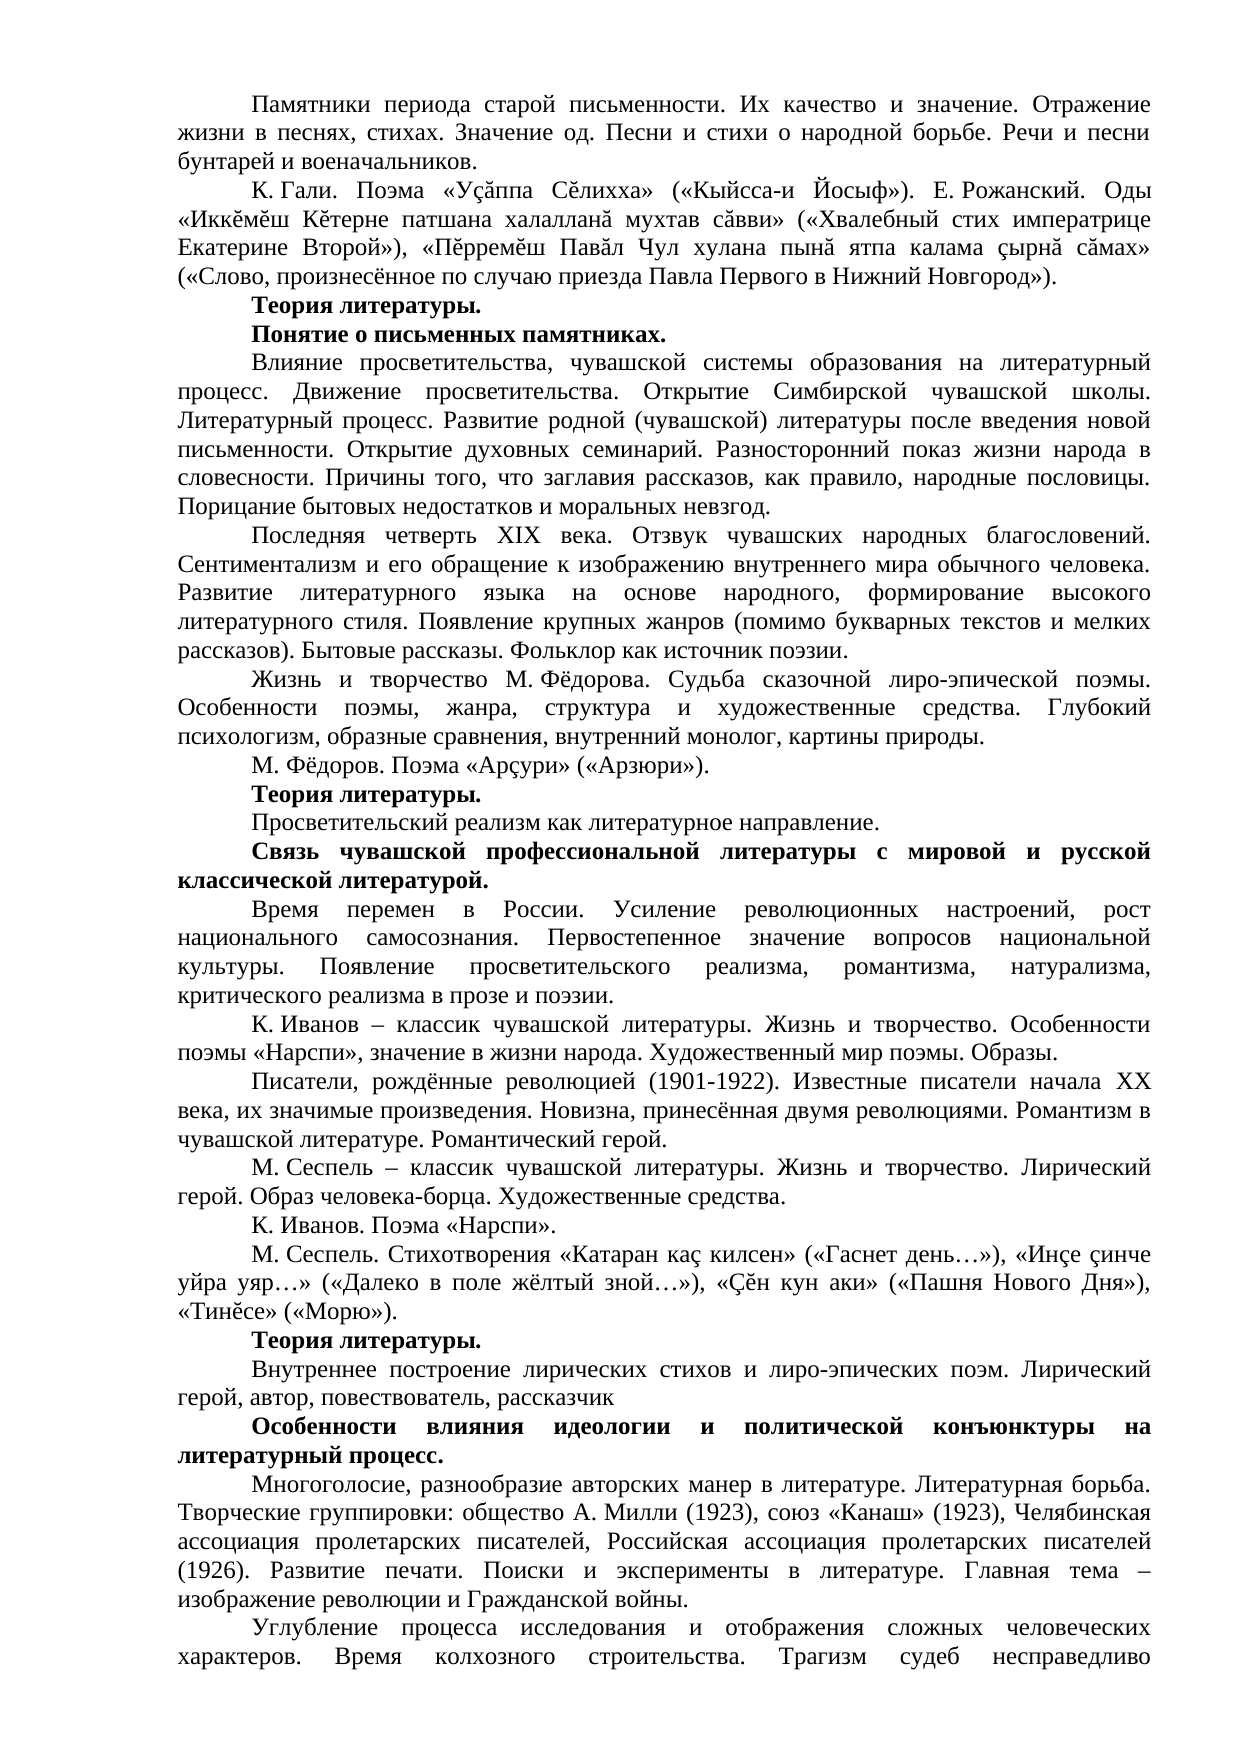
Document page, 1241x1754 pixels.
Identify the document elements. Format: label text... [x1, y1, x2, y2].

text Влияние просветительства, чувашской системы образования на литературный процесс. Движение просветительства. Открытие Симбирской чувашской школы. Литературный процесс. Развитие родной (чувашской) литературы после введения новой письменности. Открытие духовных семинарий. Разносторонний показ жизни народа в словесности. Причины того, что заглавия рассказов, как правило, народные пословицы. Порицание бытовых недостатков и моральных невзгод. [177, 347, 1152, 520]
text М. Сеспель. Стихотворения «Катаран каç килсен» («Гаснет день…»), «Инçе çинче уйра уяр…» («Далеко в поле жёлтый зной…»), «Çĕн кун аки» («Пашня Нового Дня»), «Тинĕсе» («Морю»). [177, 1239, 1152, 1325]
text Теория литературы. [177, 1325, 1152, 1354]
text Писатели, рождённые революцией (1901-1922). Известные писатели начала XX века, их значимые произведения. Новизна, принесённая двумя революциями. Романтизм в чувашской литературе. Романтический герой. [177, 1066, 1152, 1152]
text Понятие о письменных памятниках. [177, 319, 1152, 347]
text М. Фёдоров. Поэма «Арçури» («Арзюри»). [177, 750, 1152, 779]
text К. Гали. Поэма «Уçăппа Сĕлихха» («Кыйсса-и Йосыф»). Е. Рожанский. Оды «Иккĕмĕш Кĕтерне патшана халалланă мухтав сăвви» («Хвалебный стих императрице Екатерине Второй»), «Пĕрремĕш Павăл Чул хулана пынă ятпа калама çырнă сăмах» («Слово, произнесённое по случаю приезда Павла Первого в Нижний Новгород»). [177, 175, 1152, 290]
text К. Иванов. Поэма «Нарспи». [177, 1210, 1152, 1239]
text Теория литературы. [177, 290, 1152, 319]
text Жизнь и творчество М. Фёдорова. Судьба сказочной лиро-эпической поэмы. Особенности поэмы, жанра, структура и художественные средства. Глубокий психологизм, образные сравнения, внутренний монолог, картины природы. [177, 664, 1152, 750]
text Связь чувашской профессиональной литературы с мировой и русской классической литературой. [177, 836, 1152, 894]
text Время перемен в России. Усиление революционных настроений, рост национального самосознания. Первостепенное значение вопросов национальной культуры. Появление просветительского реализма, романтизма, натурализма, критического реализма в прозе и поэзии. [177, 894, 1152, 1009]
text Многоголосие, разнообразие авторских манер в литературе. Литературная борьба. Творческие группировки: общество А. Милли (1923), союз «Канаш» (1923), Челябинская ассоциация пролетарских писателей, Российская ассоциация пролетарских писателей (1926). Развитие печати. Поиски и эксперименты в литературе. Главная тема – изображение революции и Гражданской войны. [177, 1469, 1152, 1612]
text К. Иванов – классик чувашской литературы. Жизнь и творчество. Особенности поэмы «Нарспи», значение в жизни народа. Художественный мир поэмы. Образы. [177, 1009, 1152, 1066]
text Памятники периода старой письменности. Их качество и значение. Отражение жизни в песнях, стихах. Значение од. Песни и стихи о народной борьбе. Речи и песни бунтарей и военачальников. [177, 89, 1152, 175]
text Внутреннее построение лирических стихов и лиро-эпических поэм. Лирический герой, автор, повествователь, рассказчик [177, 1354, 1152, 1411]
text Просветительский реализм как литературное направление. [177, 807, 1152, 836]
text М. Сеспель – классик чувашской литературы. Жизнь и творчество. Лирический герой. Образ человека-борца. Художественные средства. [177, 1152, 1152, 1210]
text Особенности влияния идеологии и политической конъюнктуры на литературный процесс. [177, 1411, 1152, 1469]
text Последняя четверть XIX века. Отзвук чувашских народных благословений. Сентиментализм и его обращение к изображению внутреннего мира обычного человека. Развитие литературного языка на основе народного, формирование высокого литературного стиля. Появление крупных жанров (помимо букварных текстов и мелких рассказов). Бытовые рассказы. Фольклор как источник поэзии. [177, 520, 1152, 664]
text Теория литературы. [177, 779, 1152, 807]
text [177, 1612, 1152, 1670]
